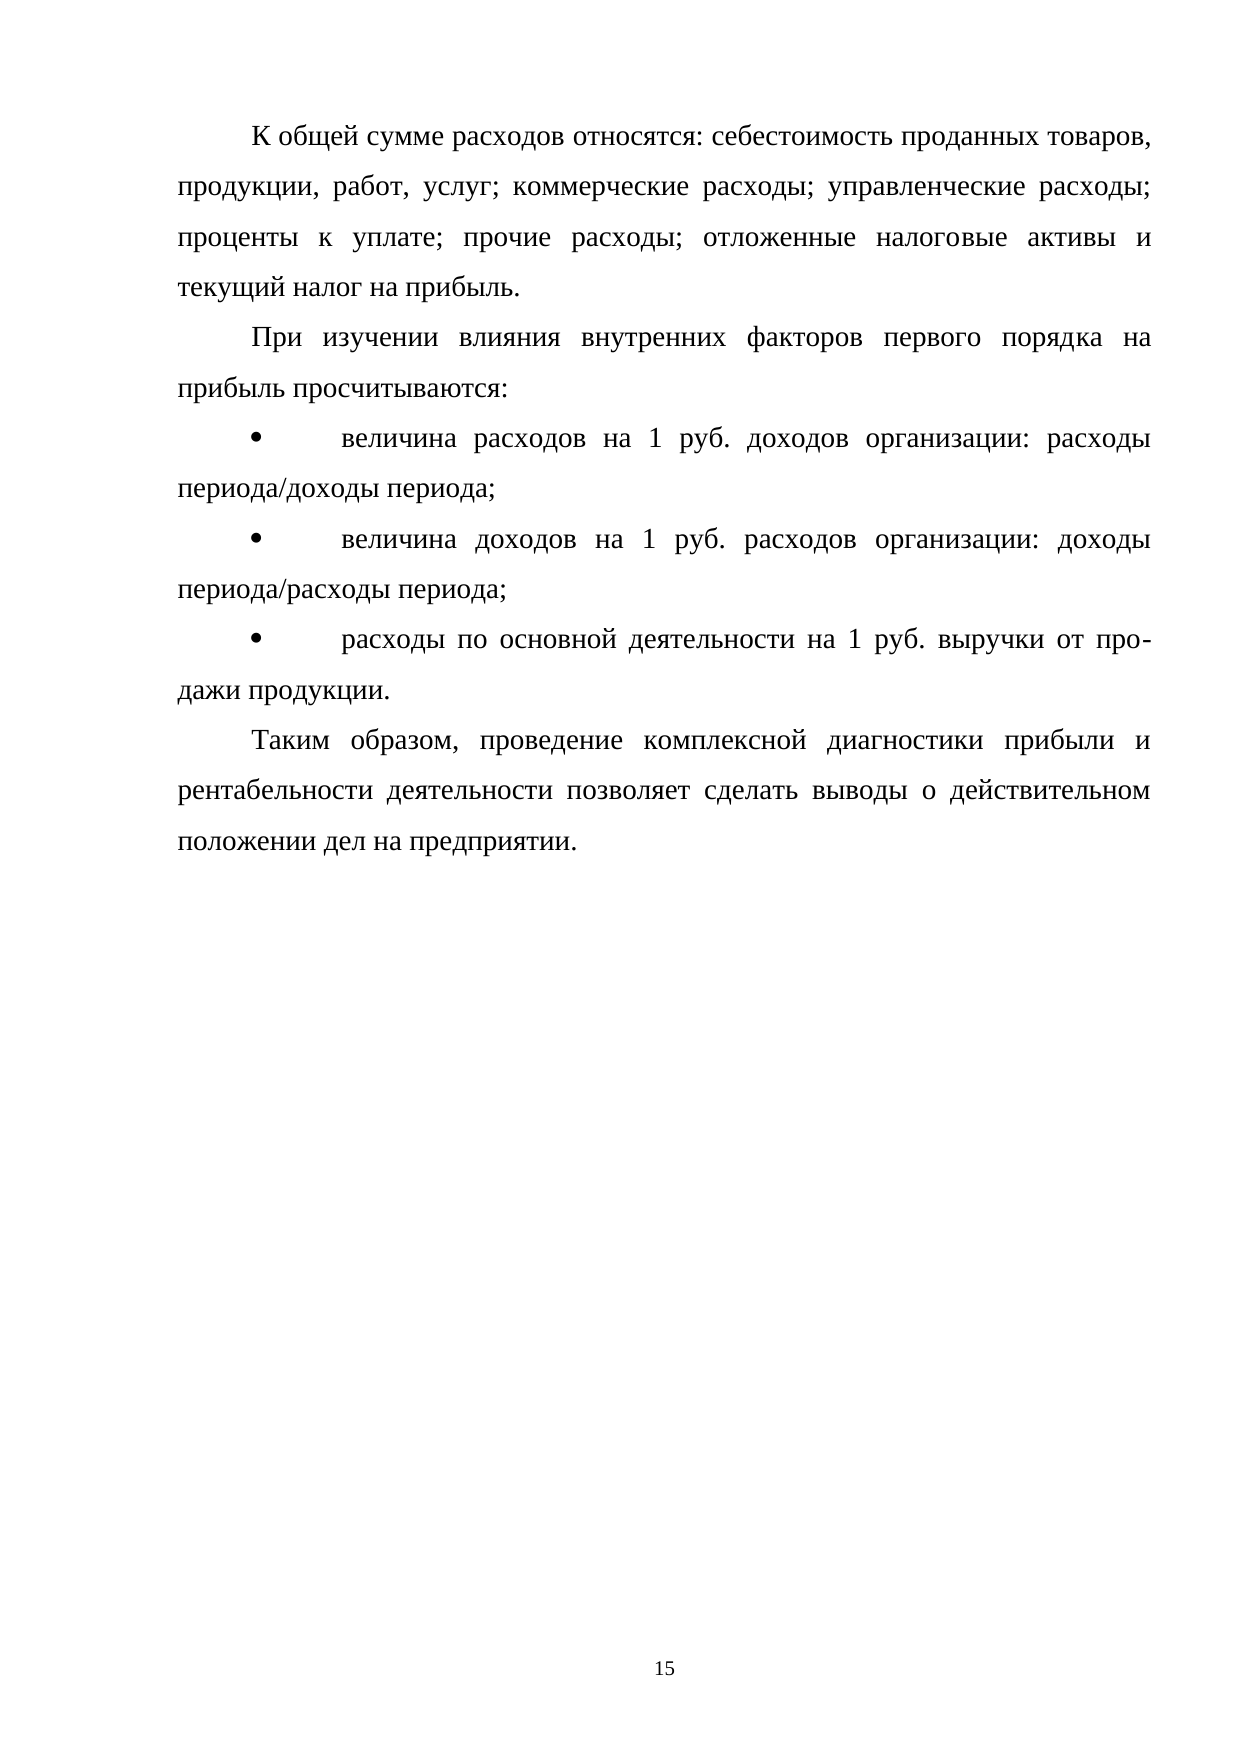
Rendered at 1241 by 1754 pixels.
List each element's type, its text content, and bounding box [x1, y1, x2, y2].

text Таким образом, проведение комплексной диагностики прибыли и рентабельности деятельности позволяет сделать выводы о действительном положении дел на предприятии. [177, 722, 1152, 856]
text К общей сумме расходов относятся: себестоимость проданных товаров, продукции, работ, услуг; коммерческие расходы; управленческие расходы; проценты к уплате; прочие расходы; отложенные налоговые активы и текущий налог на прибыль. [177, 118, 1152, 303]
text При изучении влияния внутренних факторов первого порядка на прибыль просчитываются: [177, 319, 1152, 403]
list расходы по основной деятельности на 1 руб. выручки от продажи продукции. [177, 621, 1152, 705]
list величина доходов на 1 руб. расходов организации: доходы периода/расходы периода; [177, 521, 1152, 605]
list величина расходов на 1 руб. доходов организации: расходы периода/доходы периода; [177, 420, 1152, 504]
